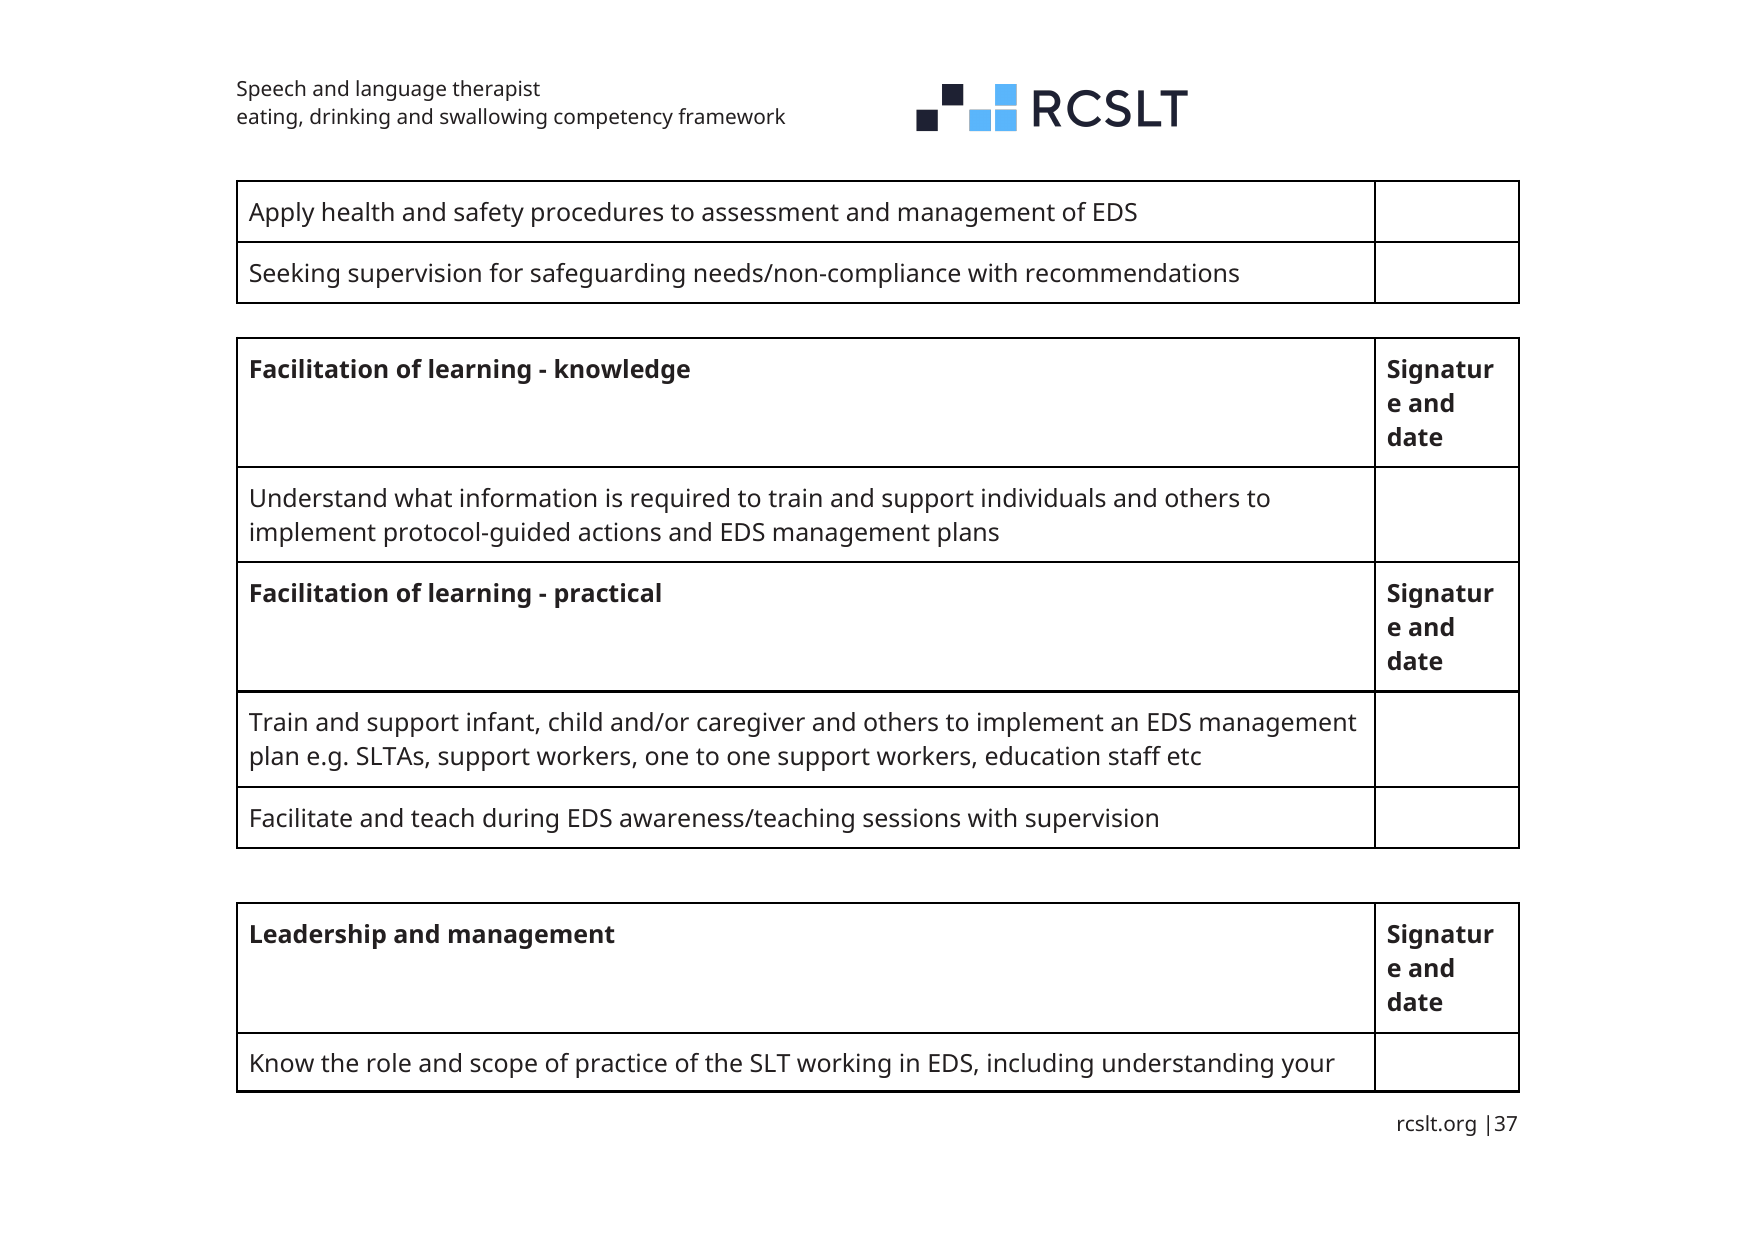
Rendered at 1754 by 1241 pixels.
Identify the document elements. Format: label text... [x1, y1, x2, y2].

table_cell Apply health and safety procedures to assessment and management of EDS [238, 182, 1374, 241]
table_cell Signature and date [1376, 563, 1518, 690]
table_header Facilitation of learning - knowledge [238, 339, 1374, 466]
table_header Leadership and management [238, 904, 1374, 1032]
table_cell [1376, 1034, 1518, 1090]
table_cell Train and support infant, child and/or caregiver and others to implement an EDS management plan e.g. SLTAs, support workers, one to one support workers, education staff etc [238, 693, 1374, 786]
table_cell Understand what information is required to train and support individuals and others to implement protocol-guided actions and EDS management plans [238, 468, 1374, 561]
table_cell [1376, 243, 1518, 302]
table_cell [1376, 468, 1518, 561]
table_cell [1376, 182, 1518, 241]
table_header Signature and date [1376, 339, 1518, 466]
table_cell Facilitate and teach during EDS awareness/teaching sessions with supervision [238, 788, 1374, 847]
picture [901, 72, 1198, 142]
table_header Signature and date [1376, 904, 1518, 1032]
table_cell Facilitation of learning - practical [238, 563, 1374, 690]
table_cell [1376, 693, 1518, 786]
table_cell [1376, 788, 1518, 847]
table_cell Seeking supervision for safeguarding needs/non-compliance with recommendations [238, 243, 1374, 302]
